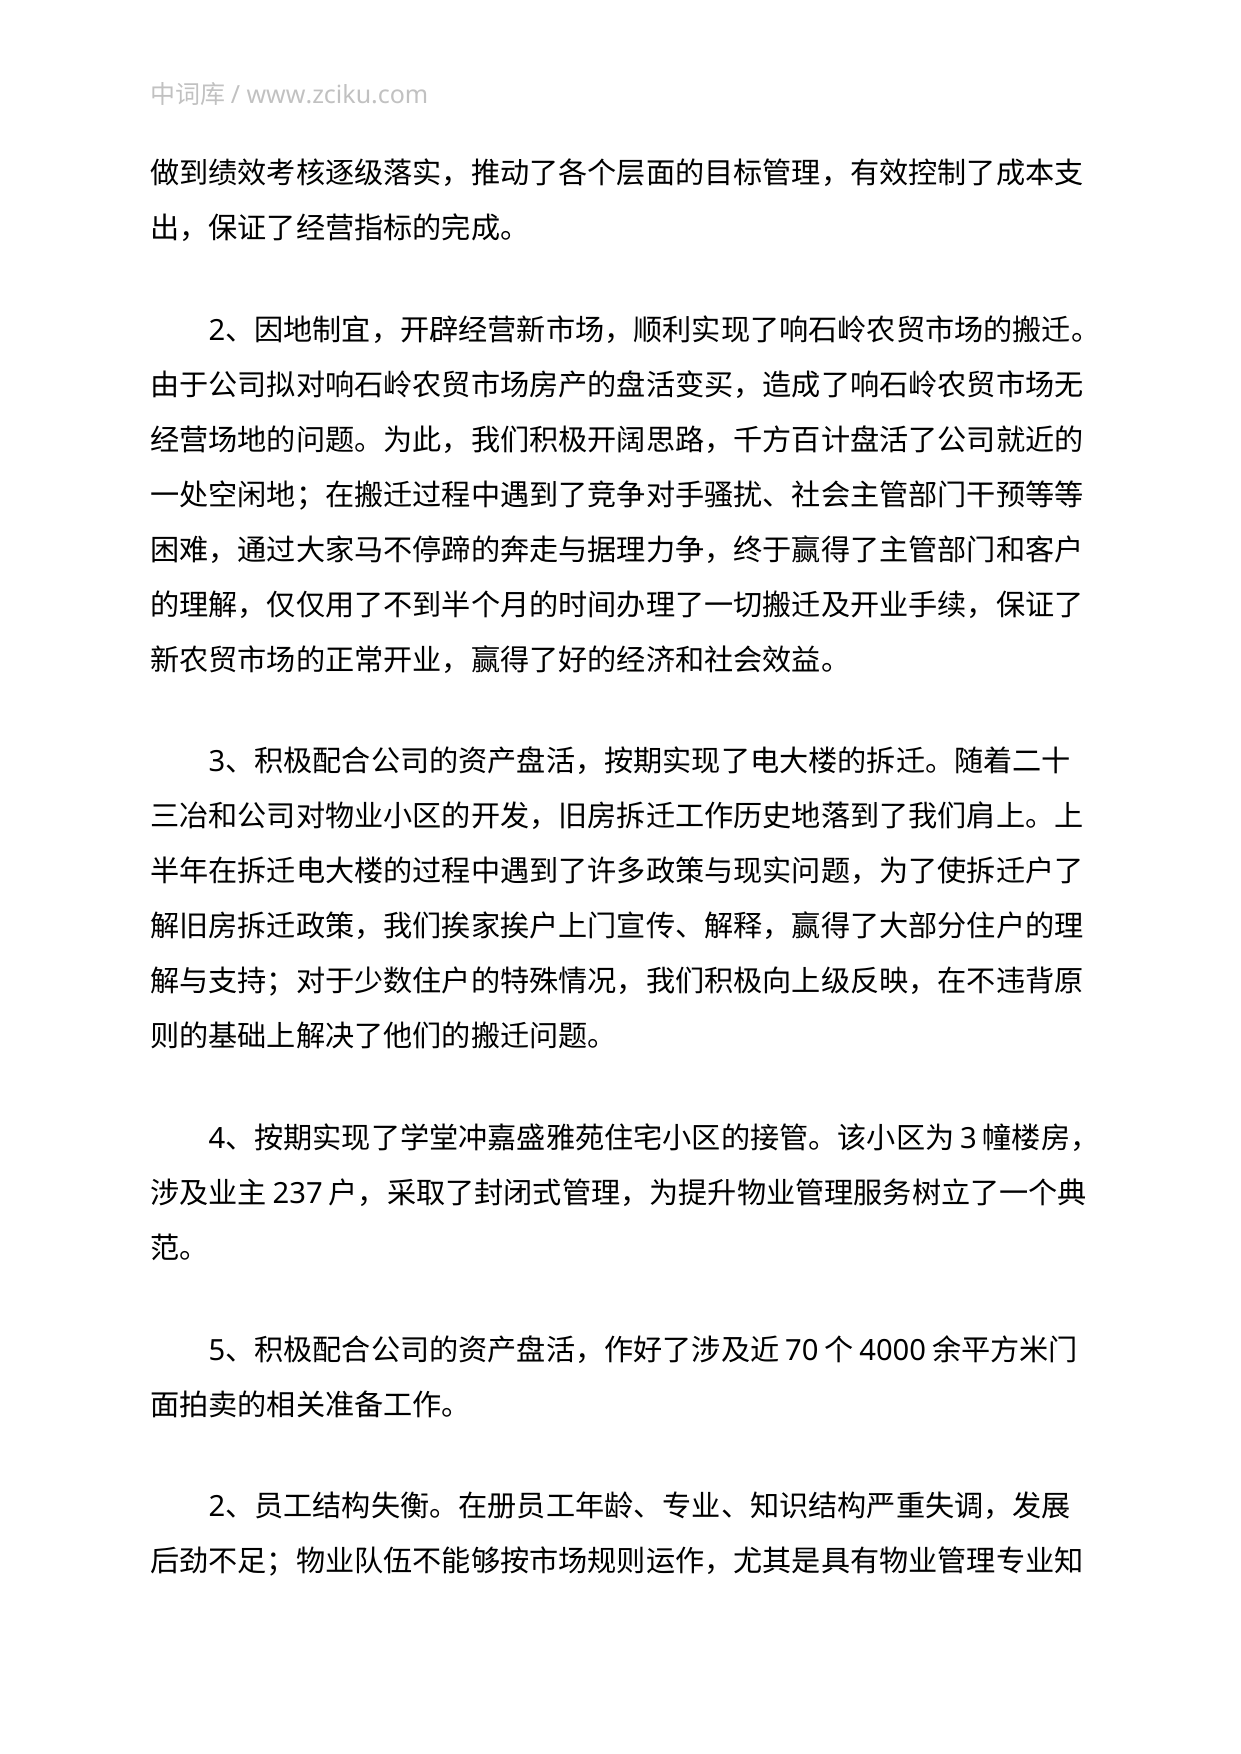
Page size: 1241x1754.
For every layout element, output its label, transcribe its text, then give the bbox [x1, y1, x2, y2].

text 3、积极配合公司的资产盘活，按期实现了电大楼的拆迁。随着二十三冶和公司对物业小区的开发，旧房拆迁工作历史地落到了我们肩上。上半年在拆迁电大楼的过程中遇到了许多政策与现实问题，为了使拆迁户了解旧房拆迁政策，我们挨家挨户上门宣传、解释，赢得了大部分住户的理解与支持；对于少数住户的特殊情况，我们积极向上级反映，在不违背原则的基础上解决了他们的搬迁问题。 [150, 738, 1090, 1055]
text 2、因地制宜，开辟经营新市场，顺利实现了响石岭农贸市场的搬迁。由于公司拟对响石岭农贸市场房产的盘活变买，造成了响石岭农贸市场无经营场地的问题。为此，我们积极开阔思路，千方百计盘活了公司就近的一处空闲地；在搬迁过程中遇到了竞争对手骚扰、社会主管部门干预等等困难，通过大家马不停蹄的奔走与据理力争，终于赢得了主管部门和客户的理解，仅仅用了不到半个月的时间办理了一切搬迁及开业手续，保证了新农贸市场的正常开业，赢得了好的经济和社会效益。 [150, 307, 1090, 678]
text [150, 1483, 1090, 1580]
text 5、积极配合公司的资产盘活，作好了涉及近70个4000余平方米门面拍卖的相关准备工作。 [150, 1326, 1090, 1423]
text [150, 150, 1090, 247]
text 4、按期实现了学堂冲嘉盛雅苑住宅小区的接管。该小区为3幢楼房，涉及业主237户，采取了封闭式管理，为提升物业管理服务树立了一个典范。 [150, 1114, 1090, 1267]
